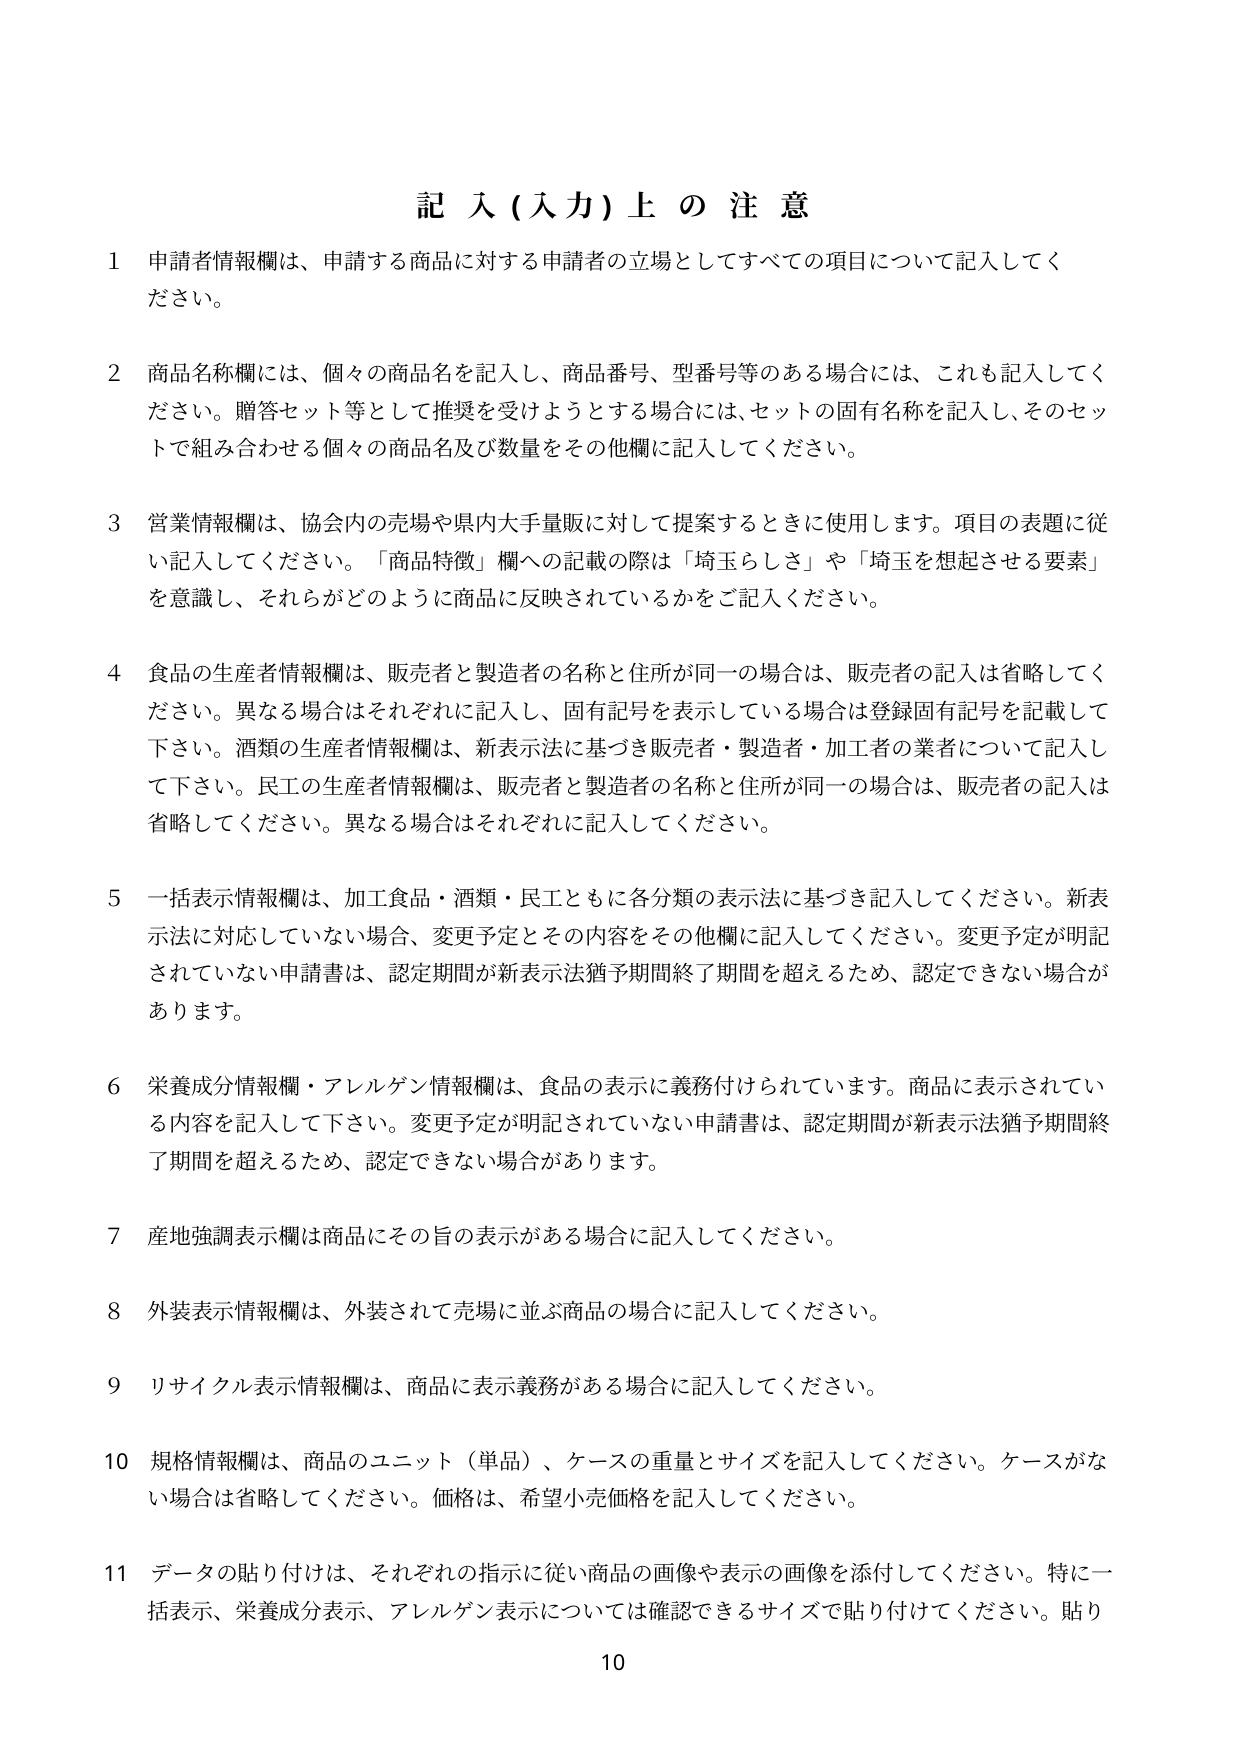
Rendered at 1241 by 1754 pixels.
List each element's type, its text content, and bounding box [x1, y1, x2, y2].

text １ 申請者情報欄は、申請する商品に対する申請者の立場としてすべての項目について記入してください。 [103, 241, 1078, 316]
text ４ 食品の生産者情報欄は、販売者と製造者の名称と住所が同一の場合は、販売者の記入は省略してください。異なる場合はそれぞれに記入し、固有記号を表示している場合は登録固有記号を記載して下さい。酒類の生産者情報欄は、新表示法に基づき販売者・製造者・加工者の業者について記入して下さい。民工の生産者情報欄は、販売者と製造者の名称と住所が同一の場合は、販売者の記入は省略してください。異なる場合はそれぞれに記入してください。 [103, 654, 1122, 841]
text ６ 栄養成分情報欄・アレルゲン情報欄は、食品の表示に義務付けられています。商品に表示されている内容を記入して下さい。変更予定が明記されていない申請書は、認定期間が新表示法猶予期間終了期間を超えるため、認定できない場合があります。 [103, 1066, 1122, 1179]
text ２ 商品名称欄には、個々の商品名を記入し、商品番号、型番号等のある場合には、これも記入してください。贈答セット等として推奨を受けようとする場合には､セットの固有名称を記入し､そのセットで組み合わせる個々の商品名及び数量をその他欄に記入してください。 [103, 354, 1122, 466]
text ７ 産地強調表示欄は商品にその旨の表示がある場合に記入してください。 [103, 1216, 1122, 1254]
text ８ 外装表示情報欄は、外装されて売場に並ぶ商品の場合に記入してください。 [103, 1291, 1122, 1329]
text ５ 一括表示情報欄は、加工食品・酒類・民工ともに各分類の表示法に基づき記入してください。新表示法に対応していない場合、変更予定とその内容をその他欄に記入してください。変更予定が明記されていない申請書は、認定期間が新表示法猶予期間終了期間を超えるため、認定できない場合があります。 [103, 879, 1122, 1029]
text 記 入 ( 入 力 ) 上 の 注 意 [103, 166, 1122, 241]
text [103, 1554, 1122, 1629]
text 10 規格情報欄は、商品のユニット（単品）、ケースの重量とサイズを記入してください。ケースがない場合は省略してください。価格は、希望小売価格を記入してください。 [103, 1441, 1122, 1516]
text ９ リサイクル表示情報欄は、商品に表示義務がある場合に記入してください。 [103, 1366, 1122, 1404]
text ３ 営業情報欄は、協会内の売場や県内大手量販に対して提案するときに使用します。項目の表題に従い記入してください。「商品特徴」欄への記載の際は「埼玉らしさ」や「埼玉を想起させる要素」を意識し、それらがどのように商品に反映されているかをご記入ください。 [103, 504, 1122, 616]
